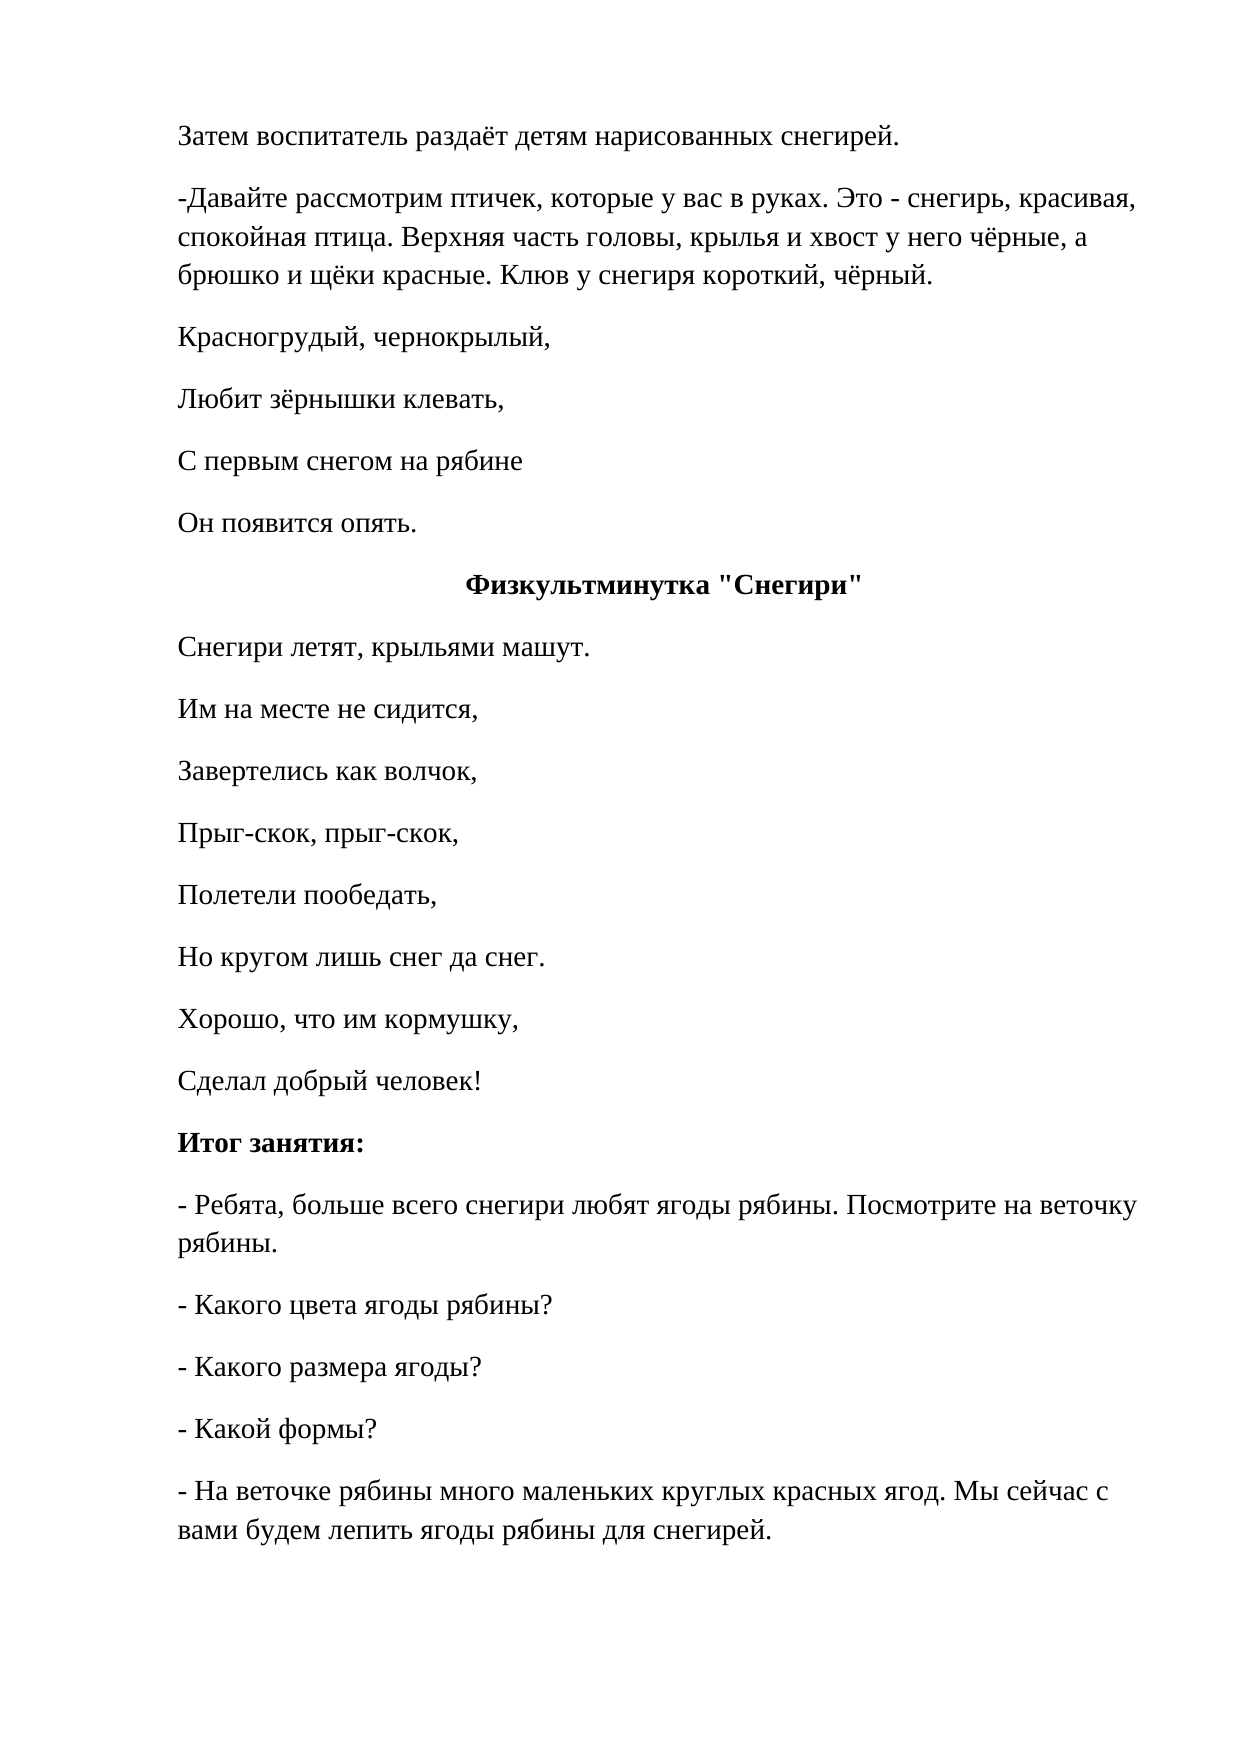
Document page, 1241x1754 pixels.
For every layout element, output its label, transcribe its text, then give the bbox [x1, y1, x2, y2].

text Итог занятия: [177, 1125, 1152, 1158]
text -Давайте рассмотрим птичек, которые у вас в руках. Это - снегирь, красивая, спокойная птица. Верхняя часть головы, крылья и хвост у него чёрные, а брюшко и щёки красные. Клюв у снегиря короткий, чёрный. [177, 180, 1152, 291]
text - Какой формы? [177, 1411, 1152, 1445]
text Им на месте не сидится, [177, 691, 1152, 724]
text Сделал добрый человек! [177, 1063, 1152, 1096]
text Физкультминутка "Снегири" [177, 567, 1152, 601]
text Красногрудый, чернокрылый, [177, 319, 1152, 353]
text - На веточке рябины много маленьких круглых красных ягод. Мы сейчас с вами будем лепить ягоды рябины для снегирей. [177, 1473, 1152, 1545]
text Полетели пообедать, [177, 877, 1152, 911]
text Снегири летят, крыльями машут. [177, 629, 1152, 663]
text С первым снегом на рябине [177, 443, 1152, 477]
text Завертелись как волчок, [177, 753, 1152, 787]
text Прыг-скок, прыг-скок, [177, 815, 1152, 848]
text Хорошо, что им кормушку, [177, 1001, 1152, 1034]
text Любит зёрнышки клевать, [177, 381, 1152, 415]
text Он появится опять. [177, 505, 1152, 539]
text Затем воспитатель раздаёт детям нарисованных снегирей. [177, 118, 1152, 152]
text - Какого размера ягоды? [177, 1349, 1152, 1383]
text Но кругом лишь снег да снег. [177, 939, 1152, 972]
text - Какого цвета ягоды рябины? [177, 1287, 1152, 1321]
text - Ребята, больше всего снегири любят ягоды рябины. Посмотрите на веточку рябины. [177, 1187, 1152, 1259]
